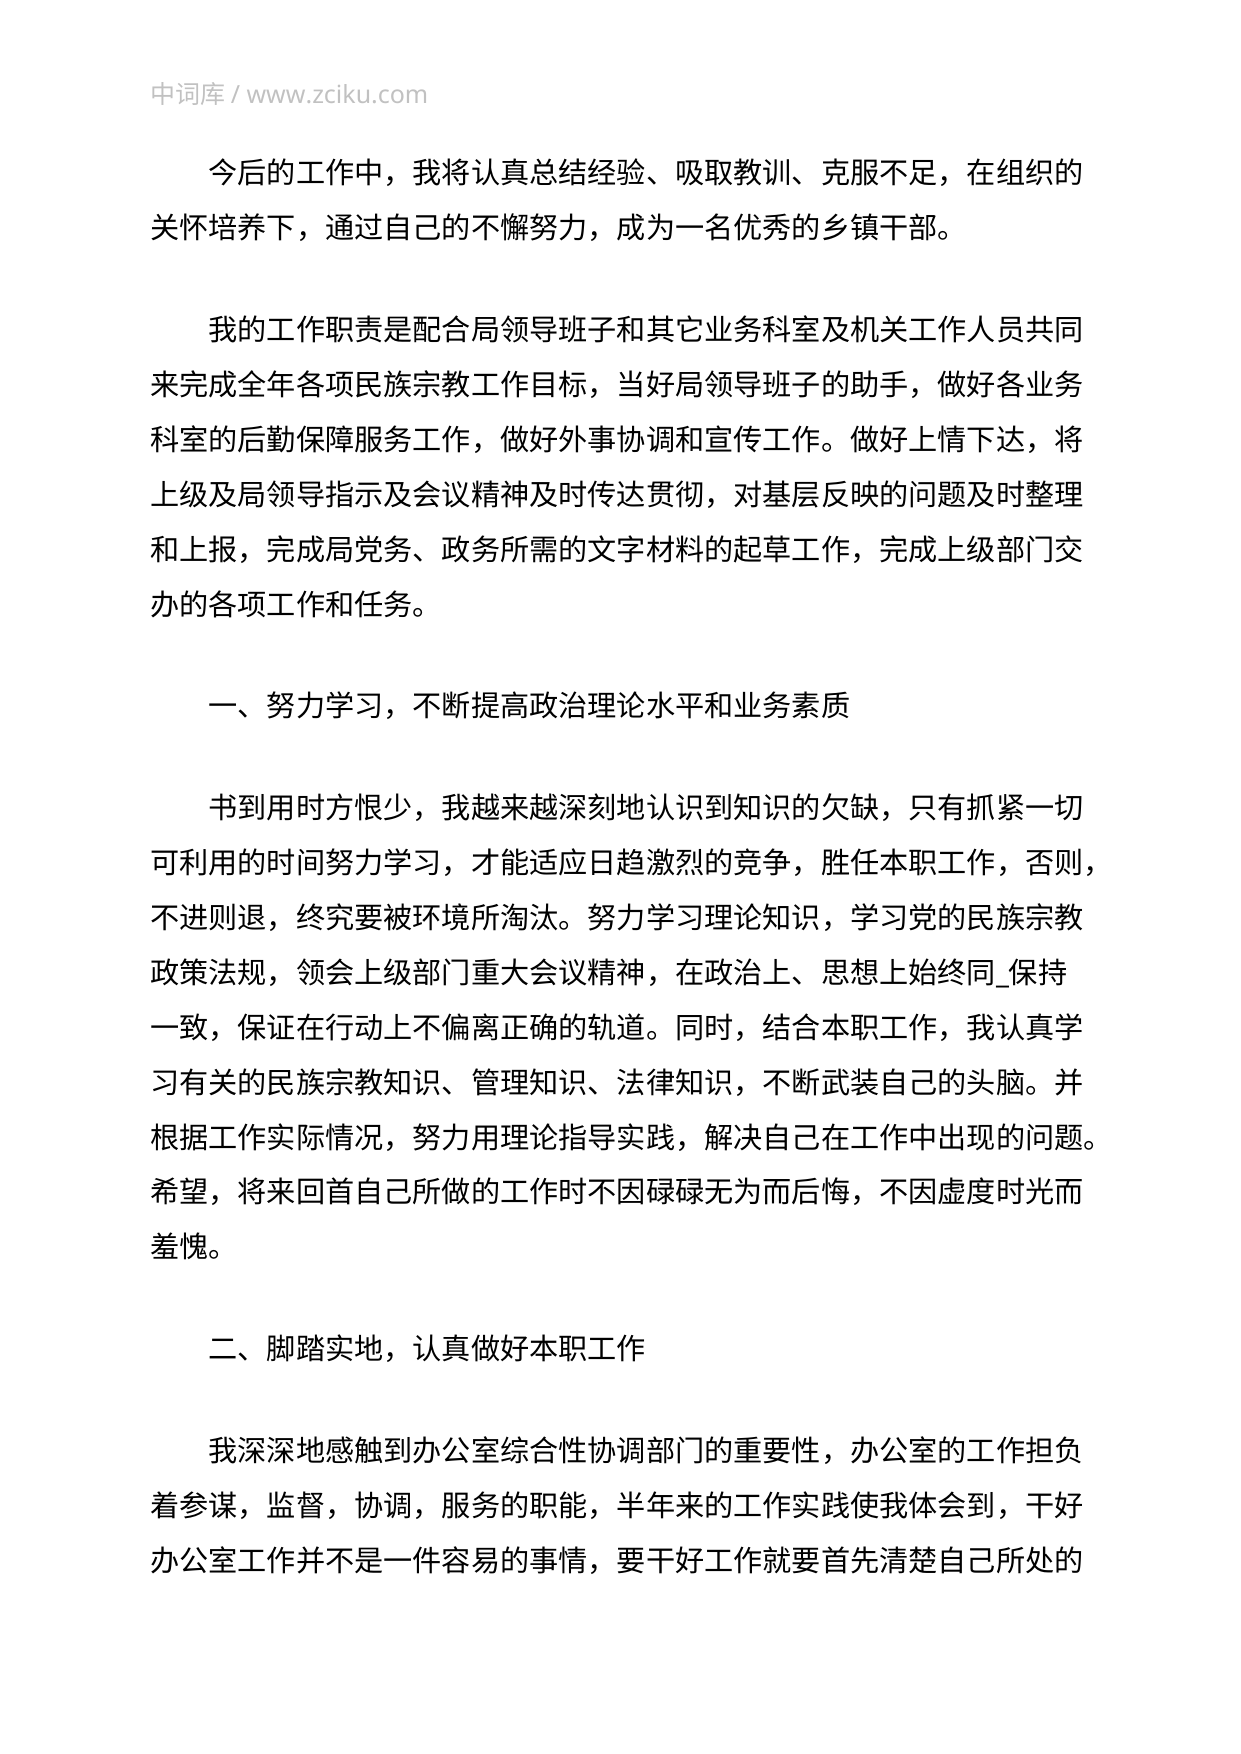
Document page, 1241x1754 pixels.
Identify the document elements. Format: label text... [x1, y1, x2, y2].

text 今后的工作中，我将认真总结经验、吸取教训、克服不足，在组织的关怀培养下，通过自己的不懈努力，成为一名优秀的乡镇干部。 [150, 150, 1090, 247]
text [150, 1427, 1090, 1579]
text 书到用时方恨少，我越来越深刻地认识到知识的欠缺，只有抓紧一切可利用的时间努力学习，才能适应日趋激烈的竞争，胜任本职工作，否则，不进则退，终究要被环境所淘汰。努力学习理论知识，学习党的民族宗教政策法规，领会上级部门重大会议精神，在政治上、思想上始终同_保持一致，保证在行动上不偏离正确的轨道。同时，结合本职工作，我认真学习有关的民族宗教知识、管理知识、法律知识，不断武装自己的头脑。并根据工作实际情况，努力用理论指导实践，解决自己在工作中出现的问题。希望，将来回首自己所做的工作时不因碌碌无为而后悔，不因虚度时光而羞愧。 [150, 785, 1090, 1266]
text 我的工作职责是配合局领导班子和其它业务科室及机关工作人员共同来完成全年各项民族宗教工作目标，当好局领导班子的助手，做好各业务科室的后勤保障服务工作，做好外事协调和宣传工作。做好上情下达，将上级及局领导指示及会议精神及时传达贯彻，对基层反映的问题及时整理和上报，完成局党务、政务所需的文字材料的起草工作，完成上级部门交办的各项工作和任务。 [150, 307, 1090, 623]
text 一、努力学习，不断提高政治理论水平和业务素质 [150, 683, 1090, 725]
text 二、脚踏实地，认真做好本职工作 [150, 1326, 1090, 1368]
